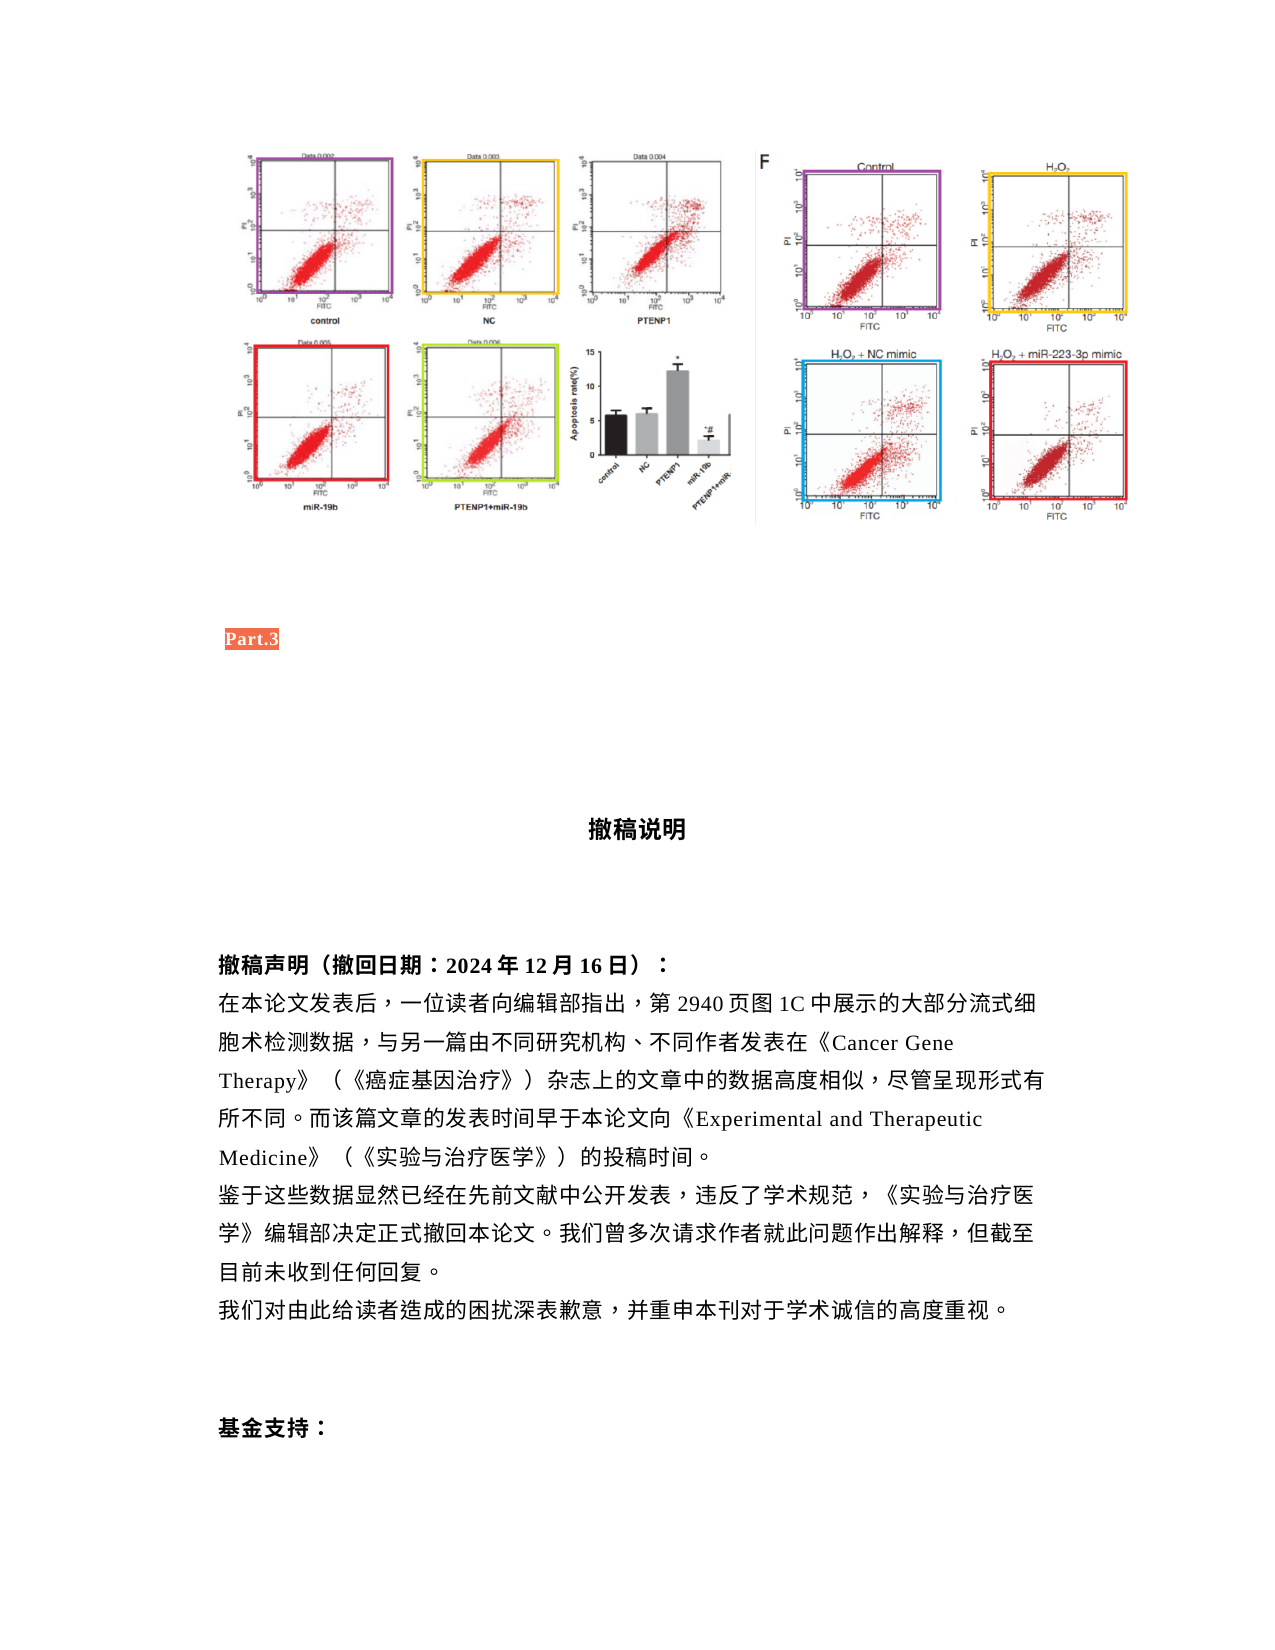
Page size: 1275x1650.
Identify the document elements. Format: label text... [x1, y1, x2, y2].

text 我们对由此给读者造成的困扰深表歉意，并重申本刊对于学术诚信的高度重视。 [219, 1287, 1056, 1325]
text 在本论文发表后，一位读者向编辑部指出，第2940页图1C中展示的大部分流式细胞术检测数据，与另一篇由不同研究机构、不同作者发表在《Cancer Gene Therapy》（《癌症基因治疗》）杂志上的文章中的数据高度相似，尽管呈现形式有所不同。而该篇文章的发表时间早于本论文向《Experimental and Therapeutic Medicine》（《实验与治疗医学》）的投稿时间。 [219, 980, 1056, 1172]
text Part.3 [225, 620, 1050, 650]
text 撤稿说明 [219, 806, 1056, 846]
text 鉴于这些数据显然已经在先前文献中公开发表，违反了学术规范，《实验与治疗医学》编辑部决定正式撤回本论文。我们曾多次请求作者就此问题作出解释，但截至目前未收到任何回复。 [219, 1172, 1056, 1287]
text 基金支持： [219, 1403, 1056, 1443]
picture [237, 150, 1138, 525]
text 撤稿声明（撤回日期：2024年12月16日）： [219, 942, 1056, 980]
